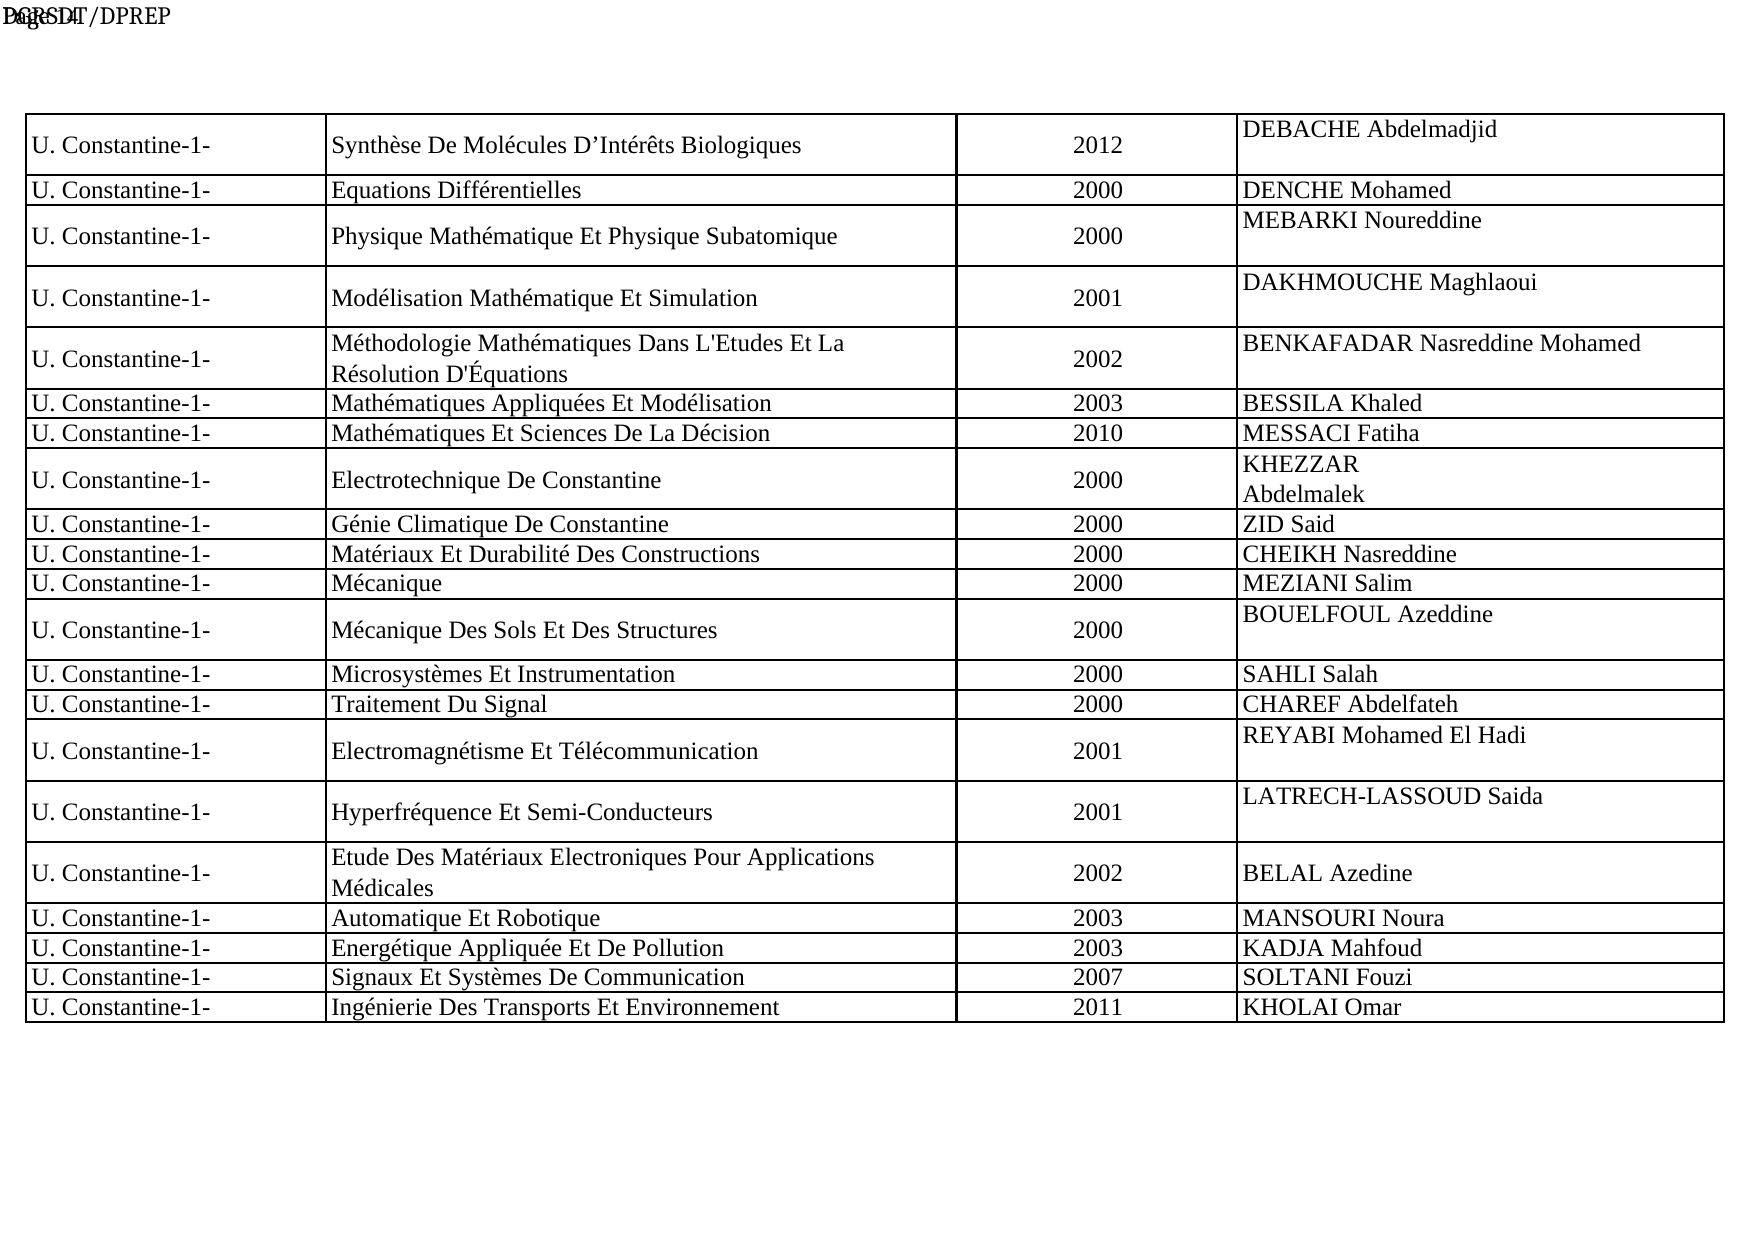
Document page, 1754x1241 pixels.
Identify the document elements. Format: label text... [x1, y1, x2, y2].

table_cell U. Constantine-1- [27, 206, 325, 265]
table_cell U. Constantine-1- [27, 176, 325, 203]
table_cell 2002 [958, 843, 1236, 902]
table_cell Modélisation Mathématique Et Simulation [327, 267, 955, 326]
table_cell U. Constantine-1- [27, 993, 325, 1021]
table_cell 2000 [958, 570, 1236, 597]
table_cell Electromagnétisme Et Télécommunication [327, 720, 955, 779]
table_cell U. Constantine-1- [27, 720, 325, 779]
table_cell Mécanique Des Sols Et Des Structures [327, 600, 955, 659]
table_cell Energétique Appliquée Et De Pollution [327, 934, 955, 962]
table_cell 2000 [958, 600, 1236, 659]
table_cell LATRECH-LASSOUD Saida [1238, 782, 1723, 841]
table_cell U. Constantine-1- [27, 934, 325, 962]
table_cell 2007 [958, 964, 1236, 991]
table_cell CHEIKH Nasreddine [1238, 540, 1723, 568]
table_cell Génie Climatique De Constantine [327, 510, 955, 538]
table_cell U. Constantine-1- [27, 661, 325, 688]
table_cell Mécanique [327, 570, 955, 597]
table_cell Signaux Et Systèmes De Communication [327, 964, 955, 991]
table_cell Equations Différentielles [327, 176, 955, 203]
table_cell U. Constantine-1- [27, 510, 325, 538]
table_cell U. Constantine-1- [27, 691, 325, 718]
table_cell 2000 [958, 206, 1236, 265]
table_cell KHEZZAR Abdelmalek [1238, 449, 1723, 508]
table_header Synthèse De Molécules D’Intérêts Biologiques [327, 115, 955, 174]
table_cell MEBARKI Noureddine [1238, 206, 1723, 265]
table_cell 2000 [958, 510, 1236, 538]
table_cell KHOLAI Omar [1238, 993, 1723, 1021]
table_cell 2001 [958, 720, 1236, 779]
table_cell U. Constantine-1- [27, 570, 325, 597]
table_cell U. Constantine-1- [27, 964, 325, 991]
table_cell REYABI Mohamed El Hadi [1238, 720, 1723, 779]
table_cell U. Constantine-1- [27, 782, 325, 841]
table_cell BOUELFOUL Azeddine [1238, 600, 1723, 659]
table_cell BENKAFADAR Nasreddine Mohamed [1238, 328, 1723, 388]
table_cell 2002 [958, 328, 1236, 388]
table_cell 2003 [958, 934, 1236, 962]
table_cell U. Constantine-1- [27, 419, 325, 447]
table_cell DAKHMOUCHE Maghlaoui [1238, 267, 1723, 326]
table_cell U. Constantine-1- [27, 843, 325, 902]
table_cell 2001 [958, 267, 1236, 326]
table_cell Hyperfréquence Et Semi-Conducteurs [327, 782, 955, 841]
table_header 2012 [958, 115, 1236, 174]
table_header DEBACHE Abdelmadjid [1238, 115, 1723, 174]
table_cell 2000 [958, 449, 1236, 508]
table_cell KADJA Mahfoud [1238, 934, 1723, 962]
table_cell Traitement Du Signal [327, 691, 955, 718]
table_cell Mathématiques Appliquées Et Modélisation [327, 390, 955, 417]
table_cell U. Constantine-1- [27, 390, 325, 417]
table_cell 2003 [958, 904, 1236, 932]
table_cell 2000 [958, 176, 1236, 203]
table_cell Microsystèmes Et Instrumentation [327, 661, 955, 688]
table_cell BESSILA Khaled [1238, 390, 1723, 417]
table_cell 2000 [958, 691, 1236, 718]
table_cell U. Constantine-1- [27, 267, 325, 326]
table_cell 2011 [958, 993, 1236, 1021]
table_cell BELAL Azedine [1238, 843, 1723, 902]
table_cell U. Constantine-1- [27, 328, 325, 388]
table_cell Electrotechnique De Constantine [327, 449, 955, 508]
table_cell 2000 [958, 540, 1236, 568]
table_cell CHAREF Abdelfateh [1238, 691, 1723, 718]
table_cell 2000 [958, 661, 1236, 688]
table_cell MESSACI Fatiha [1238, 419, 1723, 447]
table_cell DENCHE Mohamed [1238, 176, 1723, 203]
table_header U. Constantine-1- [27, 115, 325, 174]
table_cell 2001 [958, 782, 1236, 841]
table_cell Ingénierie Des Transports Et Environnement [327, 993, 955, 1021]
table_cell ZID Said [1238, 510, 1723, 538]
table_cell Matériaux Et Durabilité Des Constructions [327, 540, 955, 568]
table_cell Méthodologie Mathématiques Dans L'Etudes Et La Résolution D'Équations [327, 328, 955, 388]
table_cell 2003 [958, 390, 1236, 417]
table_cell U. Constantine-1- [27, 600, 325, 659]
table_cell Mathématiques Et Sciences De La Décision [327, 419, 955, 447]
table_cell U. Constantine-1- [27, 449, 325, 508]
table_cell SOLTANI Fouzi [1238, 964, 1723, 991]
table_cell MEZIANI Salim [1238, 570, 1723, 597]
table_cell MANSOURI Noura [1238, 904, 1723, 932]
table_cell U. Constantine-1- [27, 540, 325, 568]
table_cell Etude Des Matériaux Electroniques Pour Applications Médicales [327, 843, 955, 902]
table_cell Automatique Et Robotique [327, 904, 955, 932]
table_cell U. Constantine-1- [27, 904, 325, 932]
table_cell Physique Mathématique Et Physique Subatomique [327, 206, 955, 265]
table_cell SAHLI Salah [1238, 661, 1723, 688]
table_cell 2010 [958, 419, 1236, 447]
